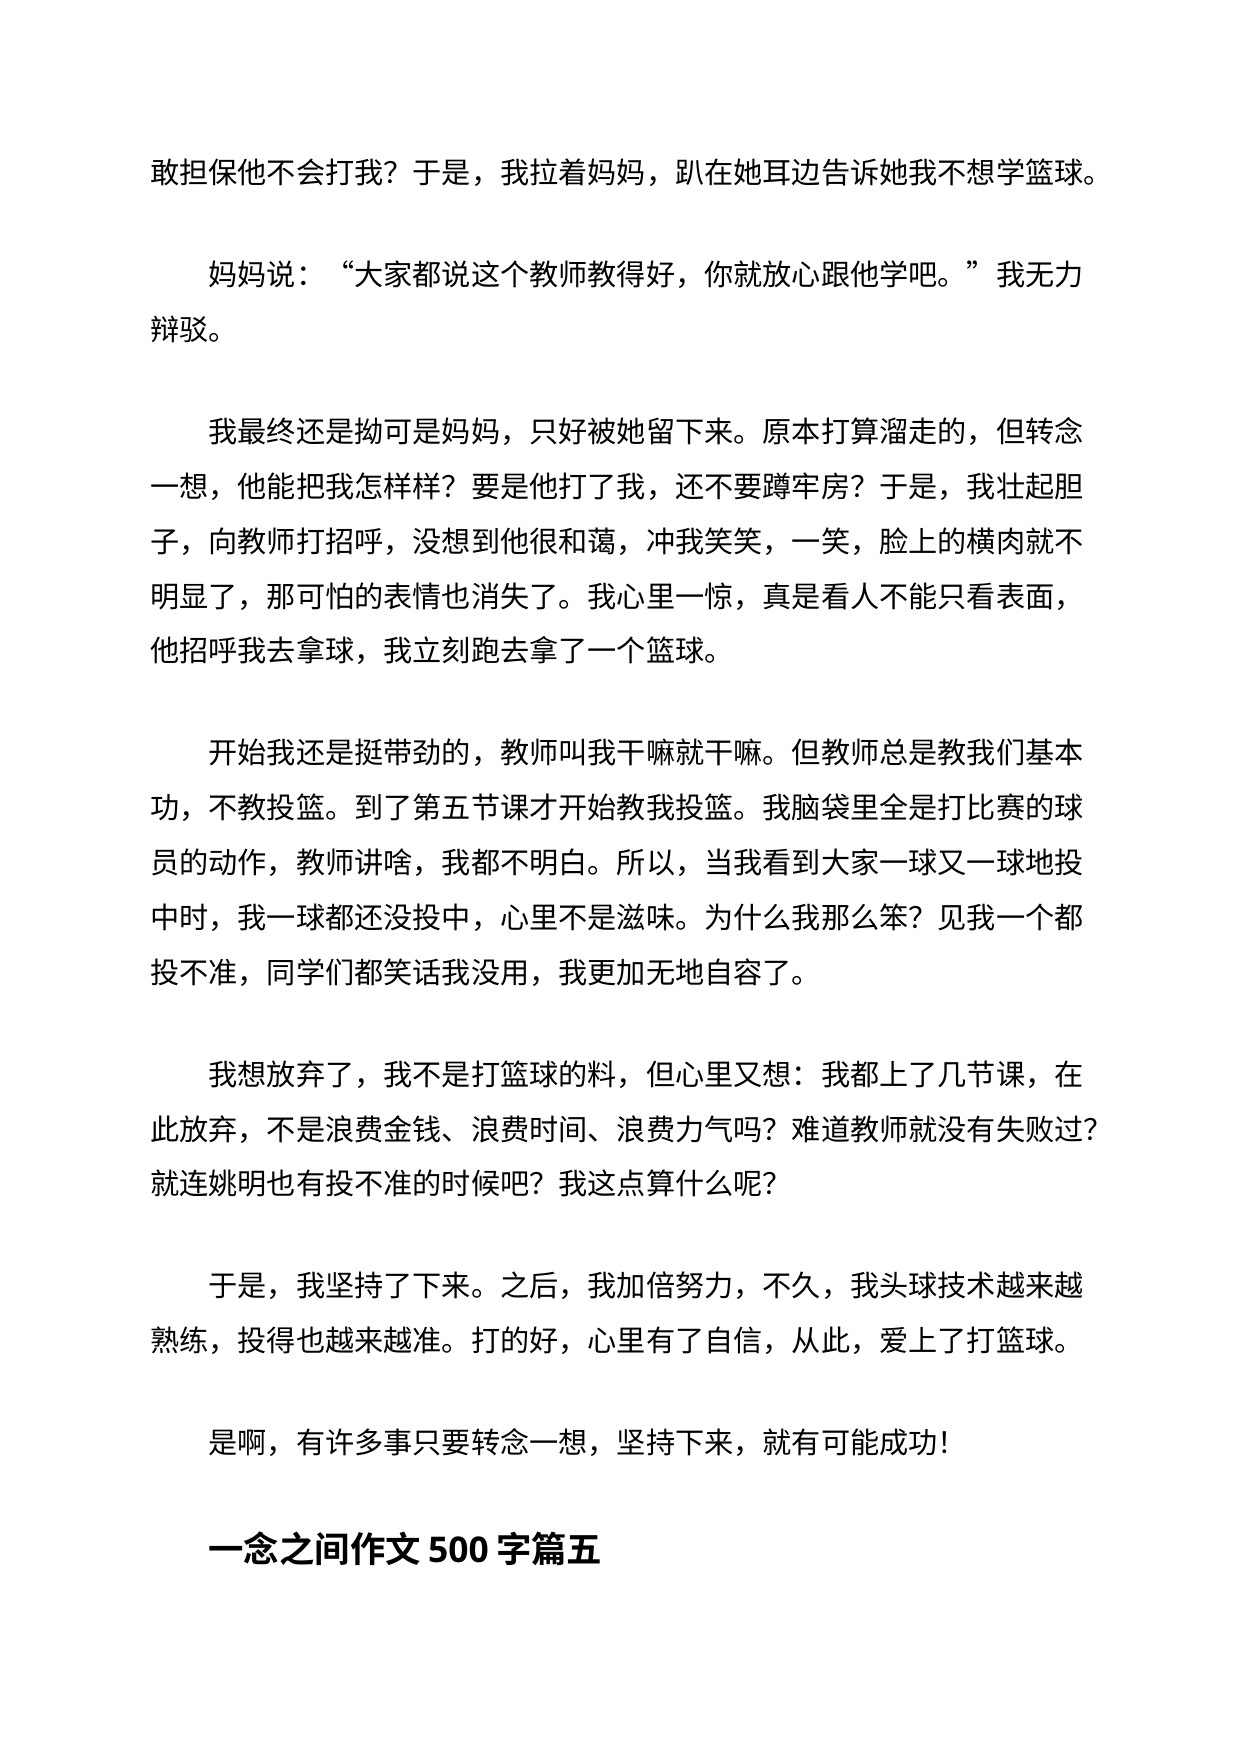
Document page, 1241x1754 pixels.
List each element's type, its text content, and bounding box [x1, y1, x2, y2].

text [150, 150, 1090, 192]
text 妈妈说：“大家都说这个教师教得好，你就放心跟他学吧。”我无力辩驳。 [150, 252, 1090, 349]
text 一念之间作文500字篇五 [150, 1521, 1090, 1572]
text 我想放弃了，我不是打篮球的料，但心里又想：我都上了几节课，在此放弃，不是浪费金钱、浪费时间、浪费力气吗？难道教师就没有失败过？就连姚明也有投不准的时候吧？我这点算什么呢？ [150, 1051, 1090, 1203]
text 于是，我坚持了下来。之后，我加倍努力，不久，我头球技术越来越熟练，投得也越来越准。打的好，心里有了自信，从此，爱上了打篮球。 [150, 1263, 1090, 1360]
text 是啊，有许多事只要转念一想，坚持下来，就有可能成功！ [150, 1419, 1090, 1462]
text 我最终还是拗可是妈妈，只好被她留下来。原本打算溜走的，但转念一想，他能把我怎样样？要是他打了我，还不要蹲牢房？于是，我壮起胆子，向教师打招呼，没想到他很和蔼，冲我笑笑，一笑，脸上的横肉就不明显了，那可怕的表情也消失了。我心里一惊，真是看人不能只看表面，他招呼我去拿球，我立刻跑去拿了一个篮球。 [150, 408, 1090, 670]
text 开始我还是挺带劲的，教师叫我干嘛就干嘛。但教师总是教我们基本功，不教投篮。到了第五节课才开始教我投篮。我脑袋里全是打比赛的球员的动作，教师讲啥，我都不明白。所以，当我看到大家一球又一球地投中时，我一球都还没投中，心里不是滋味。为什么我那么笨？见我一个都投不准，同学们都笑话我没用，我更加无地自容了。 [150, 730, 1090, 992]
